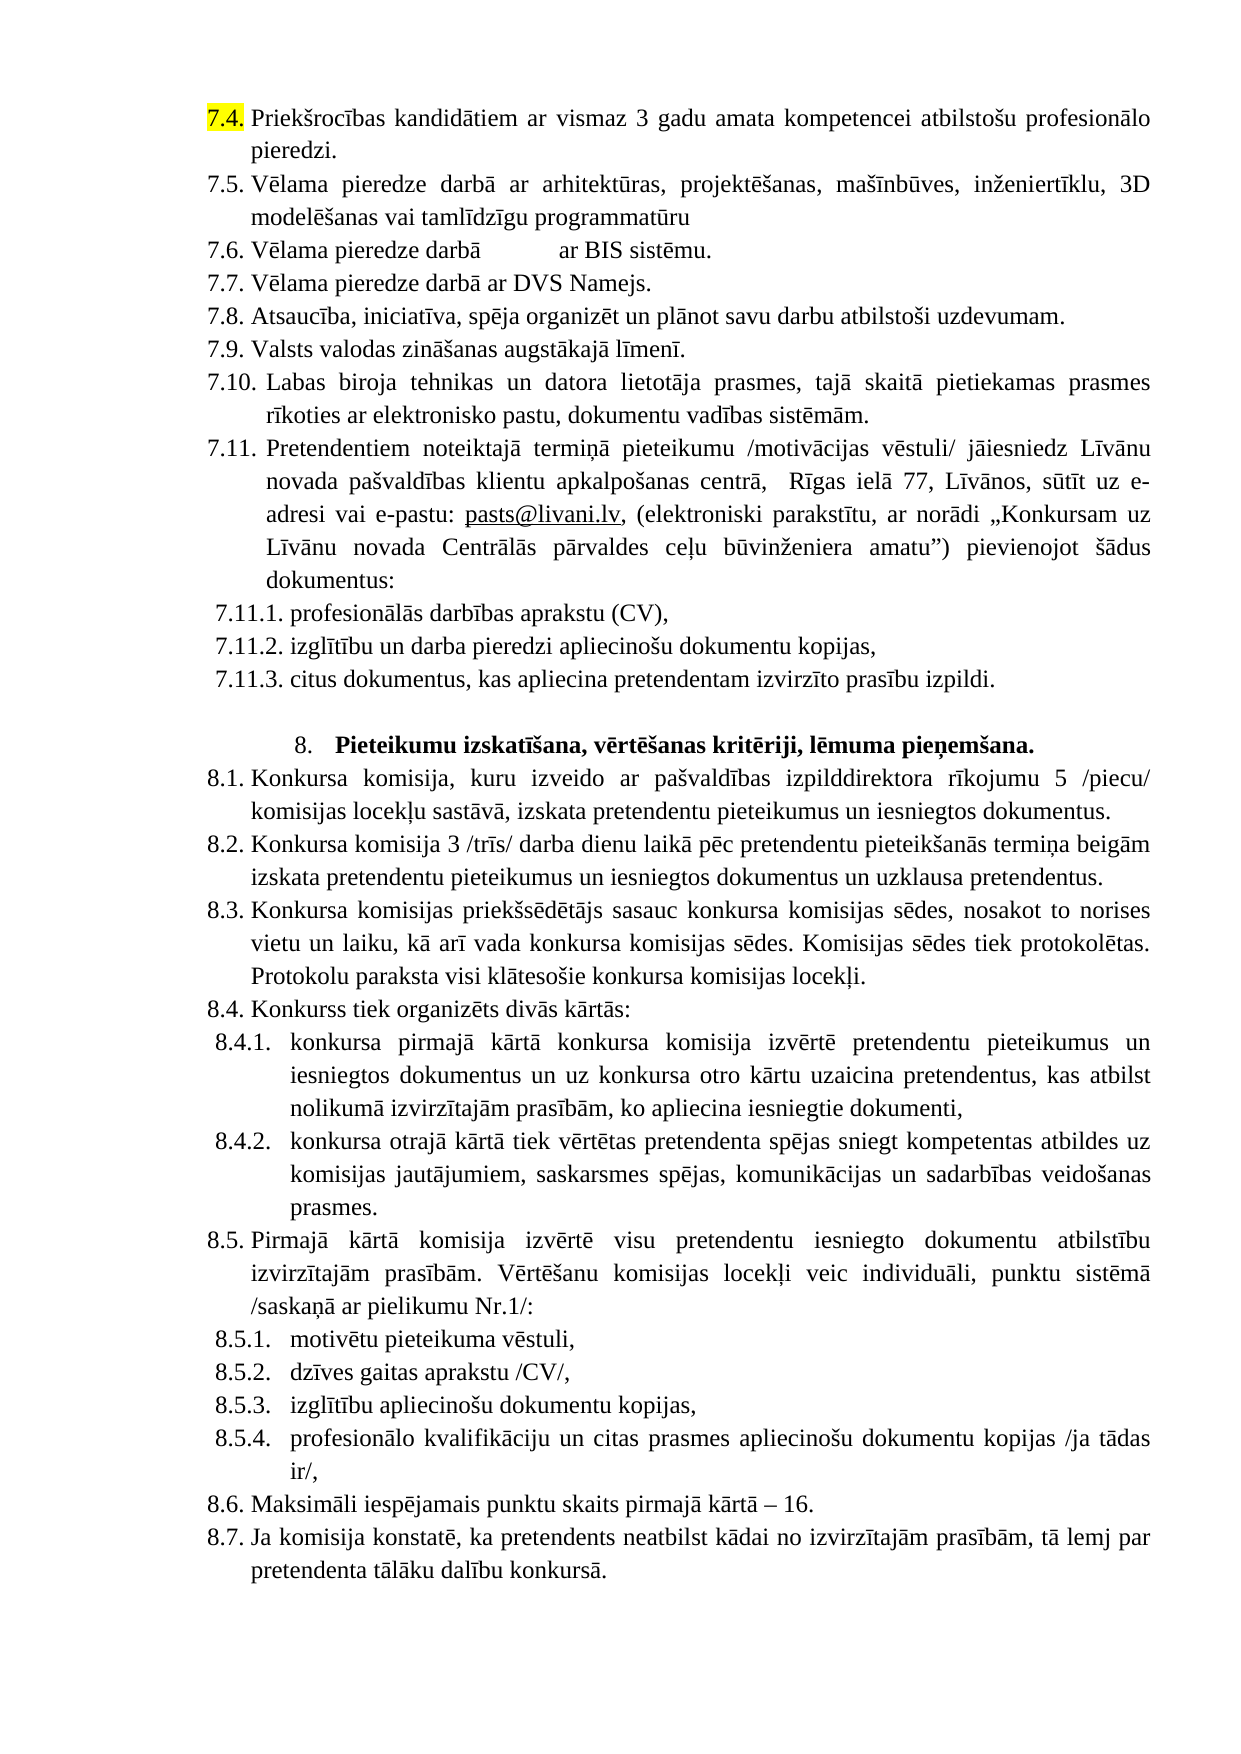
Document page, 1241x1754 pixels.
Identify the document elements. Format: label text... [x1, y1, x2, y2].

list Ja komisija konstatē, ka pretendents neatbilst kādai no izvirzītajām prasībām, tā lemj par pretendenta tālāku dalību konkursā. [207, 1522, 1152, 1584]
list Vēlama pieredze darbā ar BIS sistēmu. [207, 235, 1152, 263]
list izglītību un darba pieredzi apliecinošu dokumentu kopijas, [215, 631, 1152, 660]
list Maksimāli iespējamais punktu skaits pirmajā kārtā – 16. [207, 1489, 1152, 1518]
list Konkursa komisija 3 /trīs/ darba dienu laikā pēc pretendentu pieteikšanās termiņa beigām izskata pretendentu un iesniegtos dokumentus un uzklausa pretendentus. [207, 829, 1152, 891]
list Konkurss tiek organizēts divās kārtās: [207, 994, 1152, 1023]
list konkursa otrajā kārtā tiek vērtētas pretendenta spējas sniegt kompetentas atbildes uz komisijas jautājumiem, saskarsmes spējas, komunikācijas un sadarbības veidošanas prasmes. [215, 1126, 1152, 1221]
list Pretendentiem noteiktajā termiņā pieteikumu /motivācijas vēstuli/ jāiesniedz Līvānu novada pašvaldības klientu apkalpošanas centrā, Rīgas ielā 77, Līvānos, sūtīt uz e-adresi vai e-pastu: pasts@livani.lv, (elektroniski parakstītu, ar norādi „Konkursam uz Līvānu novada Centrālās pārvaldes ceļu būvinženiera amatu”) pievienojot šādus dokumentus: [207, 433, 1152, 594]
list citus dokumentus, kas apliecina pretendentam izvirzīto prasību izpildi. [215, 664, 1152, 693]
list izglītību apliecinošu dokumentu kopijas, [215, 1390, 1152, 1419]
list Priekšrocības kandidātiem ar vismaz 3 gadu amata kompetencei atbilstošu profesionālo pieredzi. [207, 103, 1152, 164]
list Labas biroja tehnikas un datora lietotāja prasmes, tajā skaitā pietiekamas prasmes rīkoties ar elektronisko pastu, dokumentu vadības sistēmām. [207, 367, 1152, 428]
list profesionālo kvalifikāciju un citas prasmes apliecinošu dokumentu kopijas /ja tādas ir/, [215, 1423, 1152, 1485]
list Pieteikumu izskatīšana, vērtēšanas kritēriji, lēmuma pieņemšana. [177, 730, 1152, 759]
list konkursa pirmajā kārtā konkursa komisija izvērtē pretendentu un iesniegtos dokumentus un uz konkursa otro kārtu uzaicina pretendentus, kas atbilst nolikumā izvirzītajām prasībām, ko apliecina iesniegtie dokumenti, [215, 1027, 1152, 1122]
list Atsaucība, iniciatīva, spēja organizēt un plānot savu darbu atbilstoši uzdevumam. [207, 301, 1152, 329]
list dzīves gaitas aprakstu /CV/, [215, 1357, 1152, 1386]
list profesionālās darbības aprakstu (), [215, 598, 1152, 627]
list Konkursa komisijas priekšsēdētājs sasauc konkursa komisijas sēdes, nosakot to norises vietu un laiku, kā arī vada konkursa komisijas sēdes. Komisijas sēdes tiek protokolētas. paraksta visi klātesošie konkursa komisijas locekļi. [207, 895, 1152, 990]
list motivētu pieteikuma vēstuli, [215, 1324, 1152, 1353]
list Konkursa komisija, kuru izveido ar pašvaldības izpilddirektora rīkojumu 5 /piecu/ komisijas locekļu sastāvā, izskata pretendentu pieteikumus un iesniegtos dokumentus. [207, 763, 1152, 825]
list Vēlama pieredze darbā ar arhitektūras, projektēšanas, mašīnbūves, inženiertīklu, 3D modelēšanas vai tamlīdzīgu programmatūru [207, 169, 1152, 230]
list Valsts valodas zināšanas augstākajā līmenī. [207, 334, 1152, 362]
list Vēlama pieredze darbā ar DVS Namejs. [207, 268, 1152, 296]
list Pirmajā kārtā komisija izvērtē visu pretendentu iesniegto dokumentu atbilstību izvirzītajām prasībām. Vērtēšanu komisijas locekļi veic individuāli, punktu sistēmā /saskaņā ar pielikumu Nr.1/: [207, 1225, 1152, 1320]
